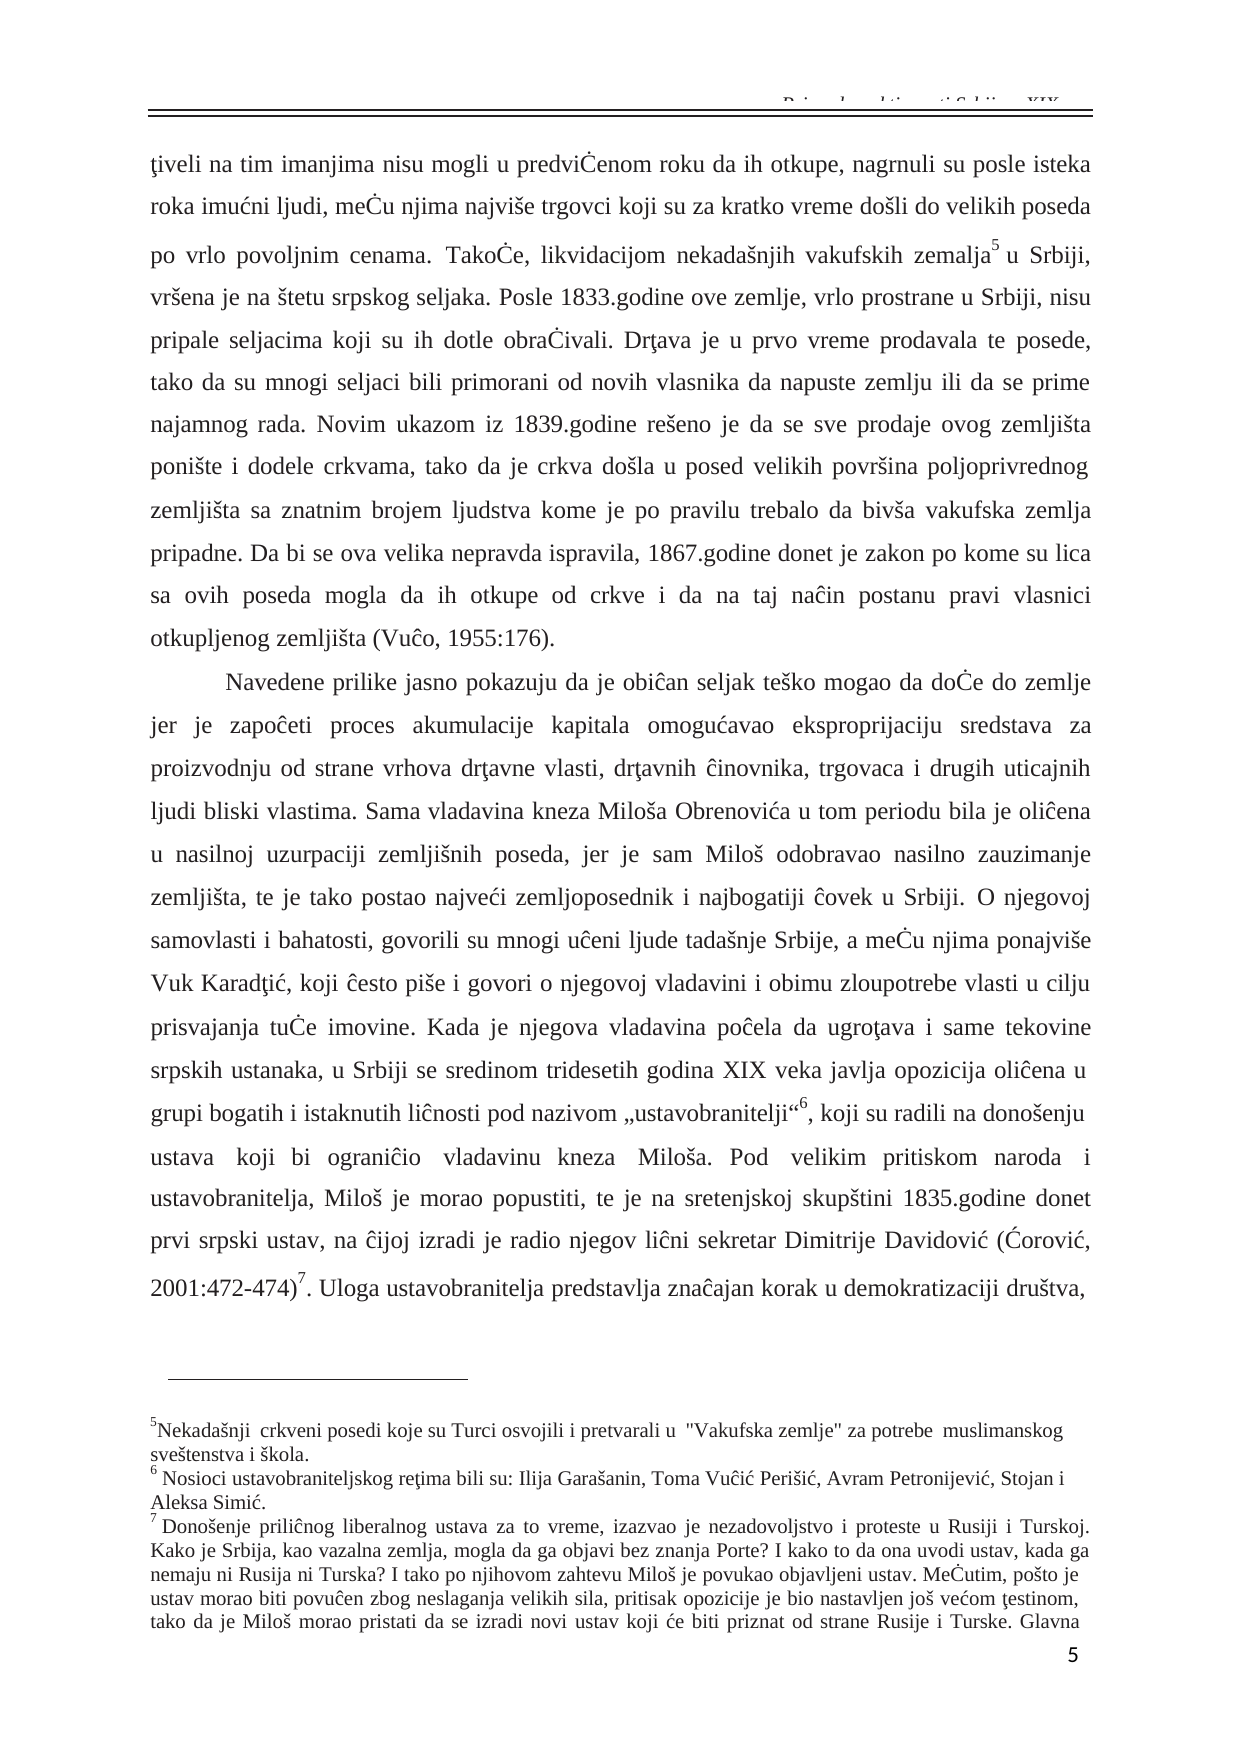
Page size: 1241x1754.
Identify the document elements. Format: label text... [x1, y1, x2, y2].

text ustava koji bi ograniĉio vladavinu kneza Miloša. Pod velikim pritiskom naroda i ustavobranitelja, Miloš je morao popustiti, te je na sretenjskoj skupštini 1835.godine donet prvi srpski ustav, na ĉijoj izradi je radio njegov liĉni sekretar Dimitrije Davidović (Ćorović, 2001:472-474)7. Uloga ustavobranitelja predstavlja znaĉajan korak u demokratizaciji društva, [150, 1142, 1091, 1302]
text grupi bogatih i istaknutih liĉnosti pod nazivom „ustavobranitelji“6, koji su radili na donošenju [150, 1098, 1105, 1127]
text ustav morao biti povuĉen zbog neslaganja velikih sila, pritisak opozicije je bio nastavljen još većom ţestinom, tako da je Miloš morao pristati da se izradi novi ustav koji će biti priznat od strane Rusije i Turske. Glavna [150, 1586, 1105, 1634]
text 6 Nosioci ustavobraniteljskog reţima bili su: Ilija Garašanin, Toma Vuĉić Perišić, Avram Petronijević, Stojan i Aleksa Simić. [150, 1466, 1105, 1514]
text 7 Donošenje priliĉnog liberalnog ustava za to vreme, izazvao je nezadovoljstvo i proteste u Rusiji i Turskoj. Kako je Srbija, kao vazalna zemlja, mogla da ga objavi bez znanja Porte? I kako to da ona uvodi ustav, kada ga nemaju ni Rusija ni Turska? I tako po njihovom zahtevu Miloš je povukao objavljeni ustav. MeĊutim, pošto je [150, 1514, 1090, 1586]
text 5Nekadašnji crkveni posedi koje su Turci osvojili i pretvarali u "Vakufska zemlje" za potrebe muslimanskog sveštenstva i škola. [150, 1414, 1069, 1466]
text zemljišta sa znatnim brojem ljudstva kome je po pravilu trebalo da bivša vakufska zemlja pripadne. Da bi se ova velika nepravda ispravila, 1867.godine donet je zakon po kome su lica sa ovih poseda mogla da ih otkupe od crkve i da na taj naĉin postanu pravi vlasnici otkupljenog zemljišta (Vuĉo, 1955:176). [150, 495, 1091, 652]
text Navedene prilike jasno pokazuju da je obiĉan seljak teško mogao da doĊe do zemlje jer je zapoĉeti proces akumulacije kapitala omogućavao eksproprijaciju sredstava za proizvodnju od strane vrhova drţavne vlasti, drţavnih ĉinovnika, trgovaca i drugih uticajnih ljudi bliski vlastima. Sama vladavina kneza Miloša Obrenovića u tom periodu bila je oliĉena u nasilnoj uzurpaciji zemljišnih poseda, jer je sam Miloš odobravao nasilno zauzimanje zemljišta, te je tako postao najveći zemljoposednik i najbogatiji ĉovek u Srbiji. O njegovoj samovlasti i bahatosti, govorili su mnogi uĉeni ljude tadašnje Srbije, a meĊu njima ponajviše Vuk Karadţić, koji ĉesto piše i govori o njegovoj vladavini i obimu zloupotrebe vlasti u cilju prisvajanja tuĊe imovine. Kada je njegova vladavina poĉela da ugroţava i same tekovine srpskih ustanaka, u Srbiji se sredinom tridesetih godina XIX veka javlja opozicija oliĉena u [150, 667, 1091, 1083]
text ţiveli na tim imanjima nisu mogli u predviĊenom roku da ih otkupe, nagrnuli su posle isteka roka imućni ljudi, meĊu njima najviše trgovci koji su za kratko vreme došli do velikih poseda po vrlo povoljnim cenama. TakoĊe, likvidacijom nekadašnjih vakufskih zemalja5 u Srbiji, vršena je na štetu srpskog seljaka. Posle 1833.godine ove zemlje, vrlo prostrane u Srbiji, nisu pripale seljacima koji su ih dotle obraĊivali. Drţava je u prvo vreme prodavala te posede, tako da su mnogi seljaci bili primorani od novih vlasnika da napuste zemlju ili da se prime najamnog rada. Novim ukazom iz 1839.godine rešeno je da se sve prodaje ovog zemljišta ponište i dodele crkvama, tako da je crkva došla u posed velikih površina poljoprivrednog [150, 149, 1091, 480]
